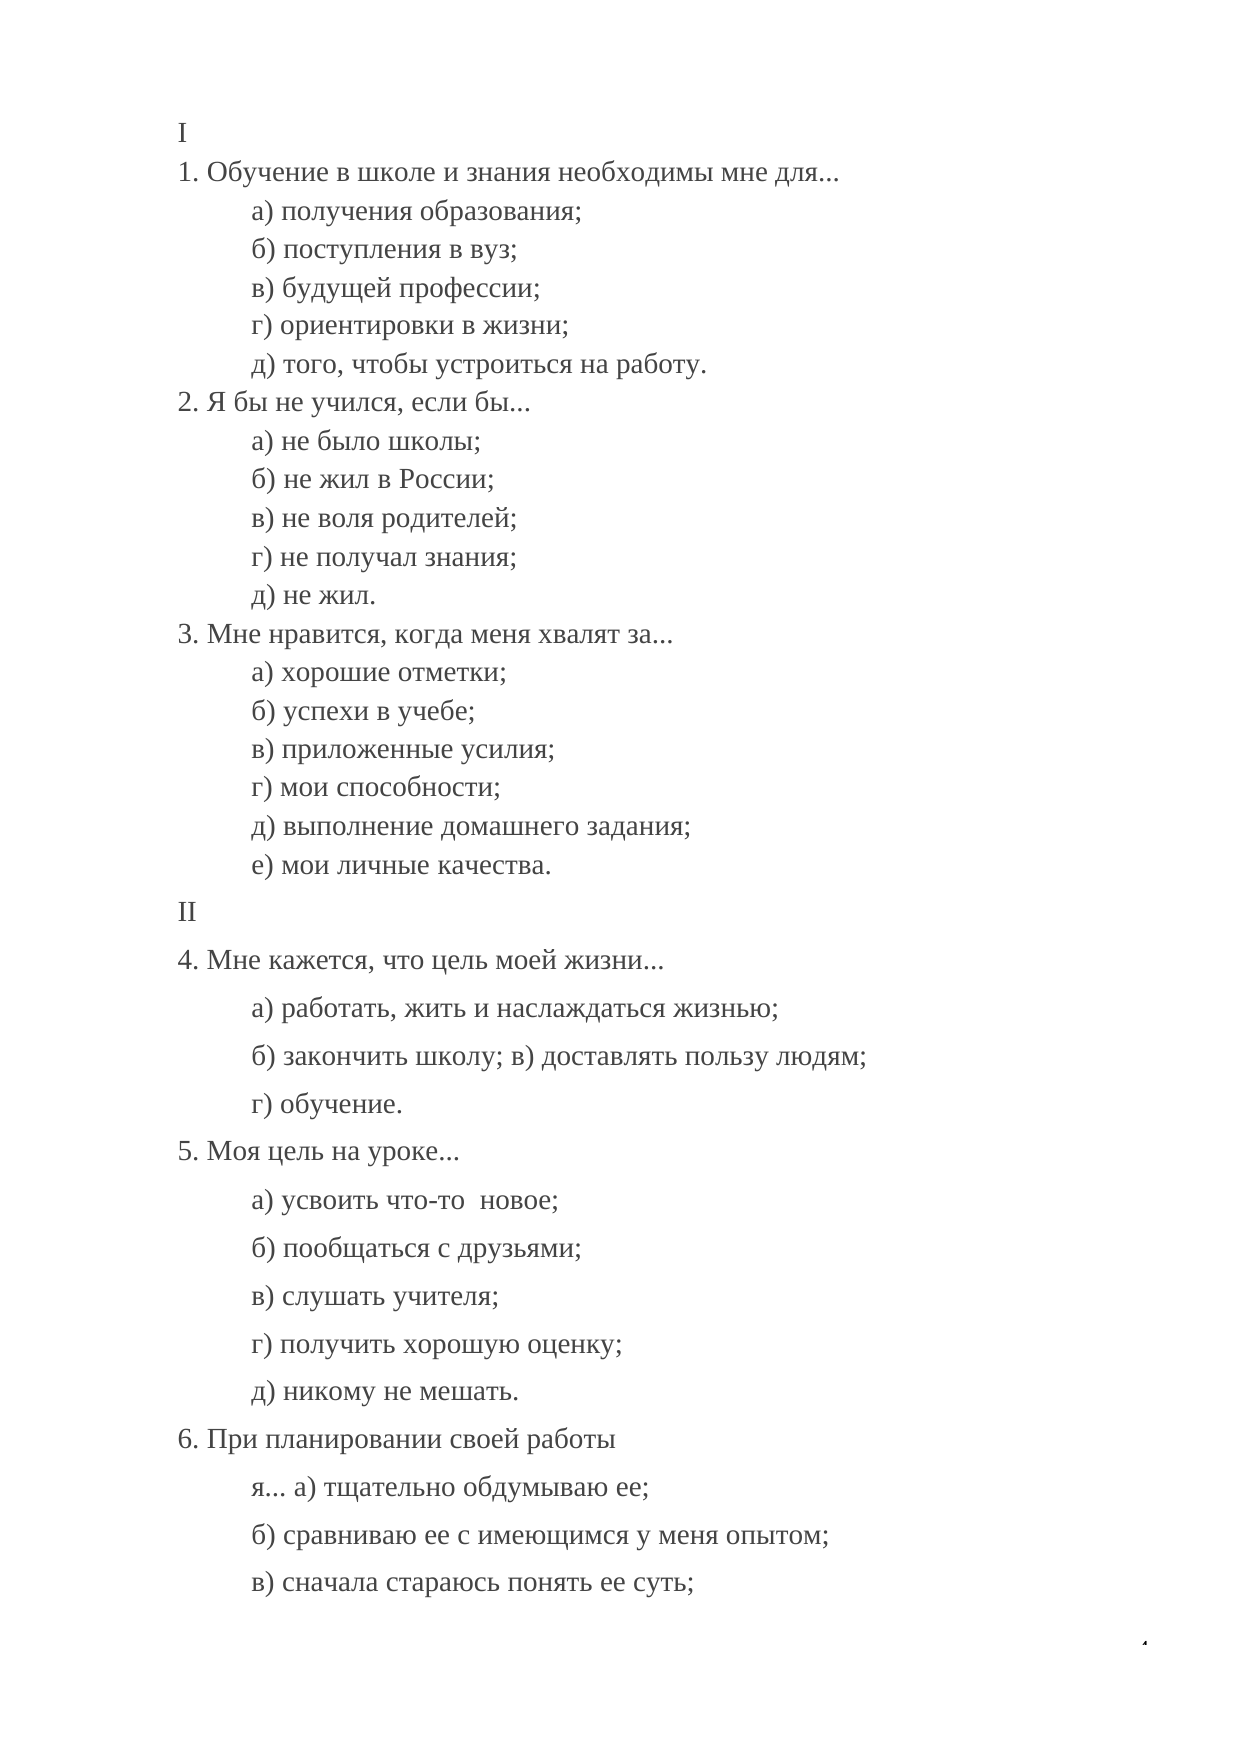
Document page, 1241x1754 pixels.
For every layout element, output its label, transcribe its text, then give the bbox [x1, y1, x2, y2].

list Мне кажется, что цель моей жизни... [177, 942, 1194, 976]
list При планировании своей работы я... а) тщательно обдумываю ее; [177, 1421, 658, 1502]
list Моя цель на уроке... [177, 1134, 1194, 1167]
text в) приложенные усилия; г) мои способности; [251, 731, 557, 803]
text а) работать, жить и наслаждаться жизнью; [251, 990, 1194, 1024]
text I [177, 115, 1194, 149]
list Я бы не учился, если бы... а) не было школы; [177, 384, 531, 457]
text г) ориентировки в жизни; [251, 308, 1194, 341]
text б) сравниваю ее с имеющимся у меня опытом; в) сначала стараюсь понять ее суть; [251, 1517, 832, 1598]
text б) поступления в вуз; в) будущей профессии; [251, 231, 541, 303]
list Обучение в школе и знания необходимы мне для... а) получения образования; [177, 154, 840, 226]
text II [177, 894, 1194, 928]
text б) закончить школу; в) доставлять пользу людям; г) обучение. [251, 1038, 869, 1120]
text г) получить хорошую оценку; д) никому не мешать. [251, 1326, 625, 1407]
text д) выполнение домашнего задания; е) мои личные качества. [251, 808, 693, 880]
text б) не жил в России; в) не воля родителей; г) не получал знания; д) не жил. [251, 462, 518, 611]
list Мне нравится, когда меня хвалят за... а) хорошие отметки; [177, 616, 674, 688]
text д) того, чтобы устроиться на работу. [251, 346, 1194, 380]
text а) усвоить что-то новое; б) пообщаться с друзьями; в) слушать учителя; [251, 1182, 583, 1311]
text б) успехи в учебе; [251, 693, 1194, 726]
